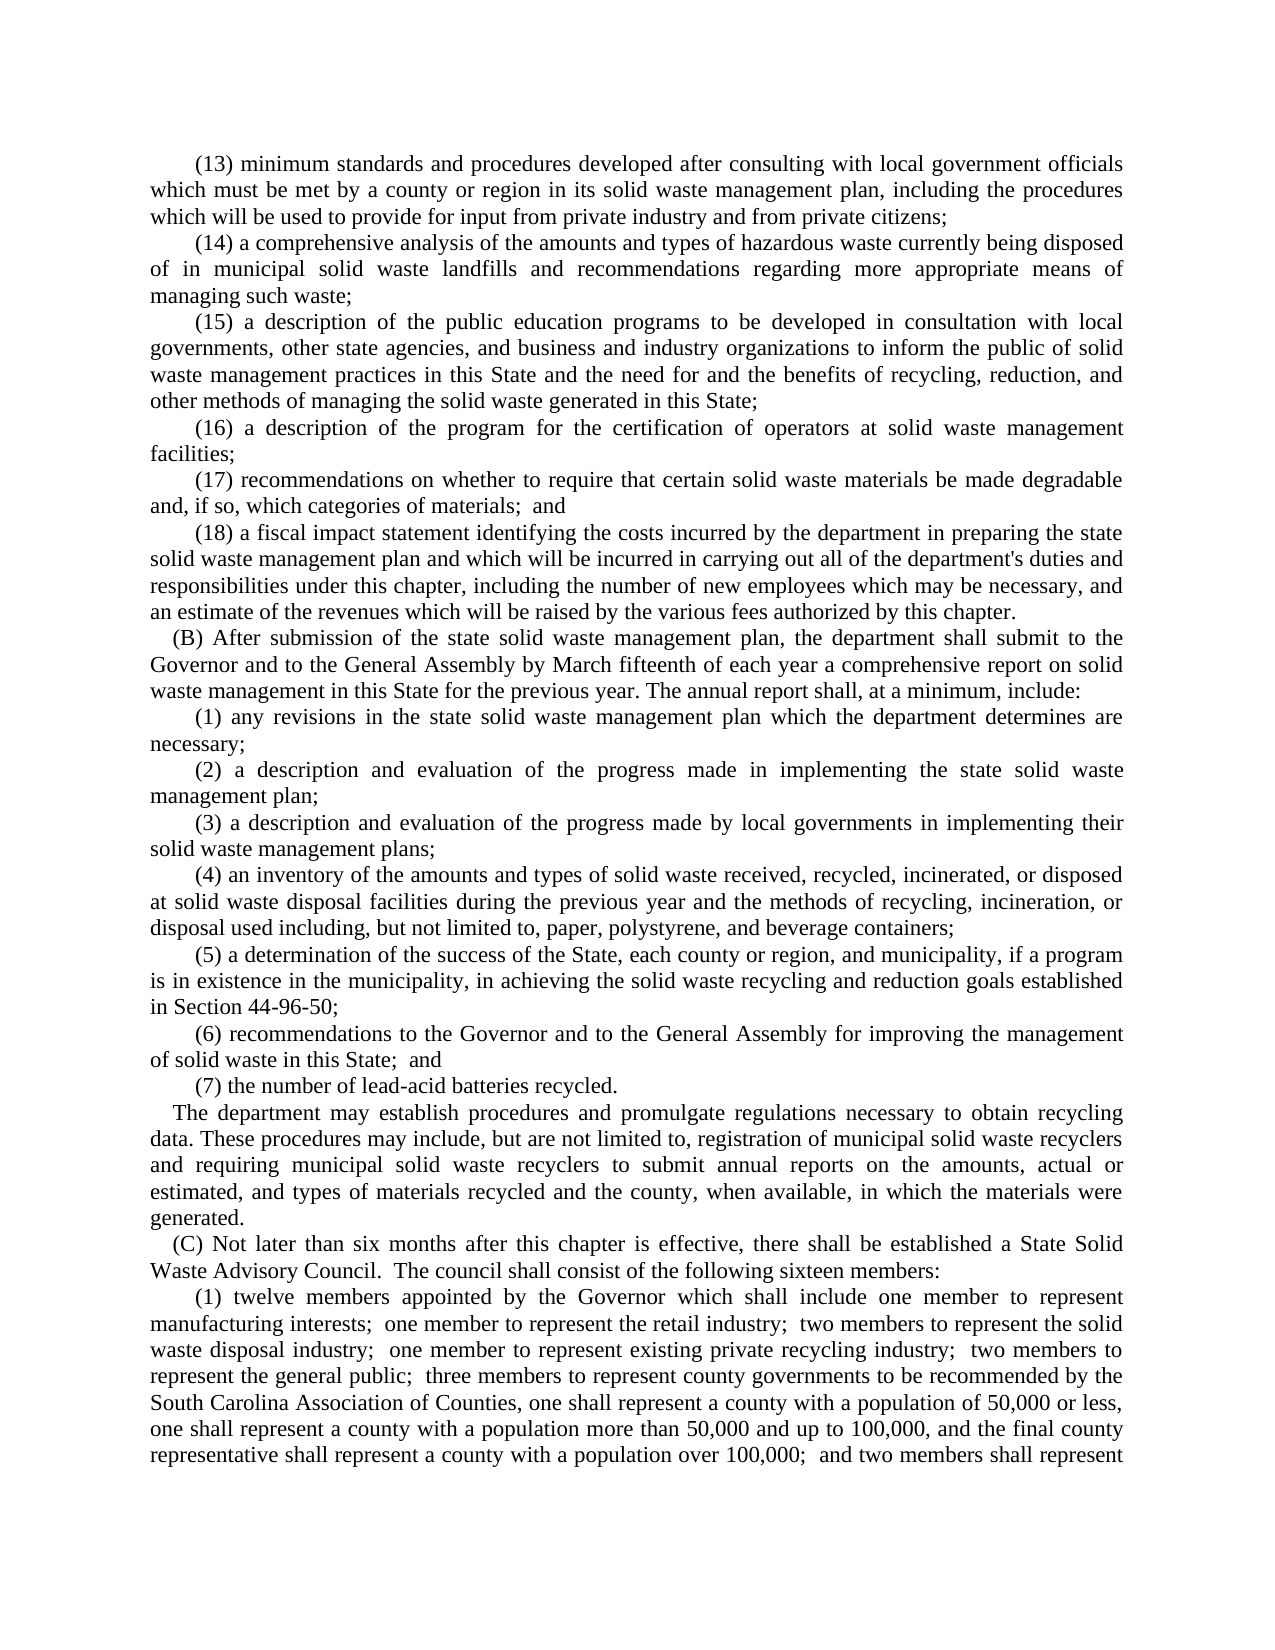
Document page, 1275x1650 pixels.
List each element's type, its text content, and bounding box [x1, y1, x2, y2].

text (6) recommendations to the Governor and to the General Assembly for improving the management of solid waste in this State; and [150, 1020, 1125, 1072]
text (2) a description and evaluation of the progress made in implementing the state solid waste management plan; [150, 756, 1125, 809]
text (C) Not later than six months after this chapter is effective, there shall be established a State Solid Waste Advisory Council. The council shall consist of the following sixteen members: [150, 1231, 1125, 1283]
text (3) a description and evaluation of the progress made by local governments in implementing their solid waste management plans; [150, 809, 1125, 862]
text (18) a fiscal impact statement identifying the costs incurred by the department in preparing the state solid waste management plan and which will be incurred in carrying out all of the department's duties and responsibilities under this chapter, including the number of new employees which may be necessary, and an estimate of the revenues which will be raised by the various fees authorized by this chapter. [150, 519, 1125, 624]
text (4) an inventory of the amounts and types of solid waste received, recycled, incinerated, or disposed at solid waste disposal facilities during the previous year and the methods of recycling, incineration, or disposal used including, but not limited to, paper, polystyrene, and beverage containers; [150, 862, 1125, 941]
text (16) a description of the program for the certification of operators at solid waste management facilities; [150, 413, 1125, 466]
text (7) the number of lead-acid batteries recycled. [150, 1072, 1125, 1099]
text (17) recommendations on whether to require that certain solid waste materials be made degradable and, if so, which categories of materials; and [150, 466, 1125, 519]
text (B) After submission of the state solid waste management plan, the department shall submit to the Governor and to the General Assembly by March fifteenth of each year a comprehensive report on solid waste management in this State for the previous year. The annual report shall, at a minimum, include: [150, 624, 1125, 703]
text The department may establish procedures and promulgate regulations necessary to obtain recycling data. These procedures may include, but are not limited to, registration of municipal solid waste recyclers and requiring municipal solid waste recyclers to submit annual reports on the amounts, actual or estimated, and types of materials recycled and the county, when available, in which the materials were generated. [150, 1099, 1125, 1231]
text (15) a description of the public education programs to be developed in consultation with local governments, other state agencies, and business and industry organizations to inform the public of solid waste management practices in this State and the need for and the benefits of recycling, reduction, and other methods of managing the solid waste generated in this State; [150, 308, 1125, 413]
text (5) a determination of the success of the State, each county or region, and municipality, if a program is in existence in the municipality, in achieving the solid waste recycling and reduction goals established in Section 44-96-50; [150, 941, 1125, 1020]
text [150, 1283, 1125, 1468]
text (13) minimum standards and procedures developed after consulting with local government officials which must be met by a county or region in its solid waste management plan, including the procedures which will be used to provide for input from private industry and from private citizens; [150, 150, 1125, 229]
text (14) a comprehensive analysis of the amounts and types of hazardous waste currently being disposed of in municipal solid waste landfills and recommendations regarding more appropriate means of managing such waste; [150, 229, 1125, 308]
text (1) any revisions in the state solid waste management plan which the department determines are necessary; [150, 703, 1125, 756]
